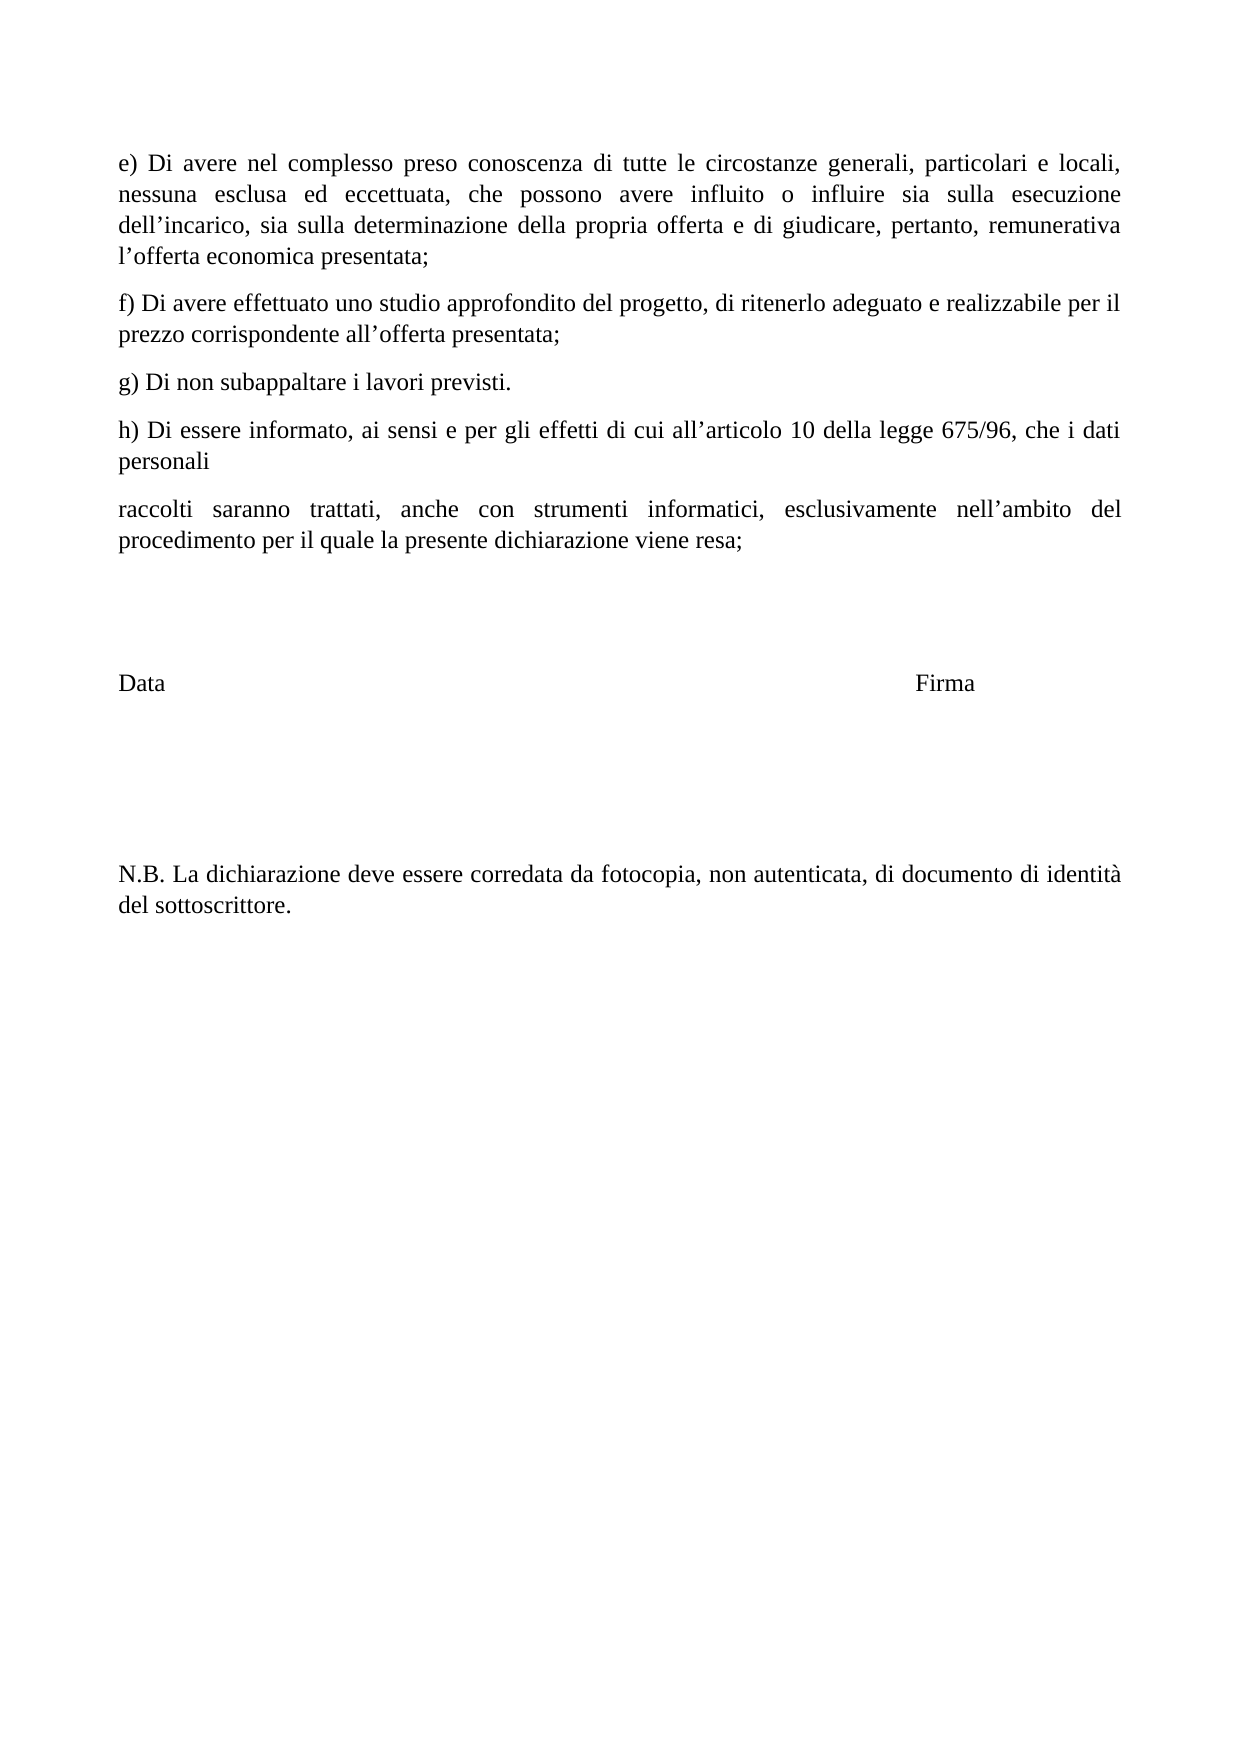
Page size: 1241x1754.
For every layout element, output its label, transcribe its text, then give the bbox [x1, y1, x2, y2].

text Data Firma [118, 668, 1122, 697]
text raccolti saranno trattati, anche con strumenti informatici, esclusivamente nell’ambito del procedimento per il quale la presente dichiarazione viene resa; [118, 494, 1122, 553]
text h) Di essere informato, ai sensi e per gli effetti di cui all’articolo 10 della legge 675/96, che i dati personali [118, 415, 1122, 475]
text g) Di non subappaltare i lavori previsti. [118, 367, 1122, 396]
text N.B. La dichiarazione deve essere corredata da fotocopia, non autenticata, di documento di identità del sottoscrittore. [118, 859, 1122, 918]
text f) Di avere effettuato uno studio approfondito del progetto, di ritenerlo adeguato e realizzabile per il prezzo corrispondente all’offerta presentata; [118, 288, 1122, 348]
text e) Di avere nel complesso preso conoscenza di tutte le circostanze generali, particolari e locali, nessuna esclusa ed eccettuata, che possono avere influito o influire sia sulla esecuzione dell’incarico, sia sulla determinazione della propria offerta e di giudicare, pertanto, remunerativa l’offerta economica presentata; [118, 148, 1122, 269]
